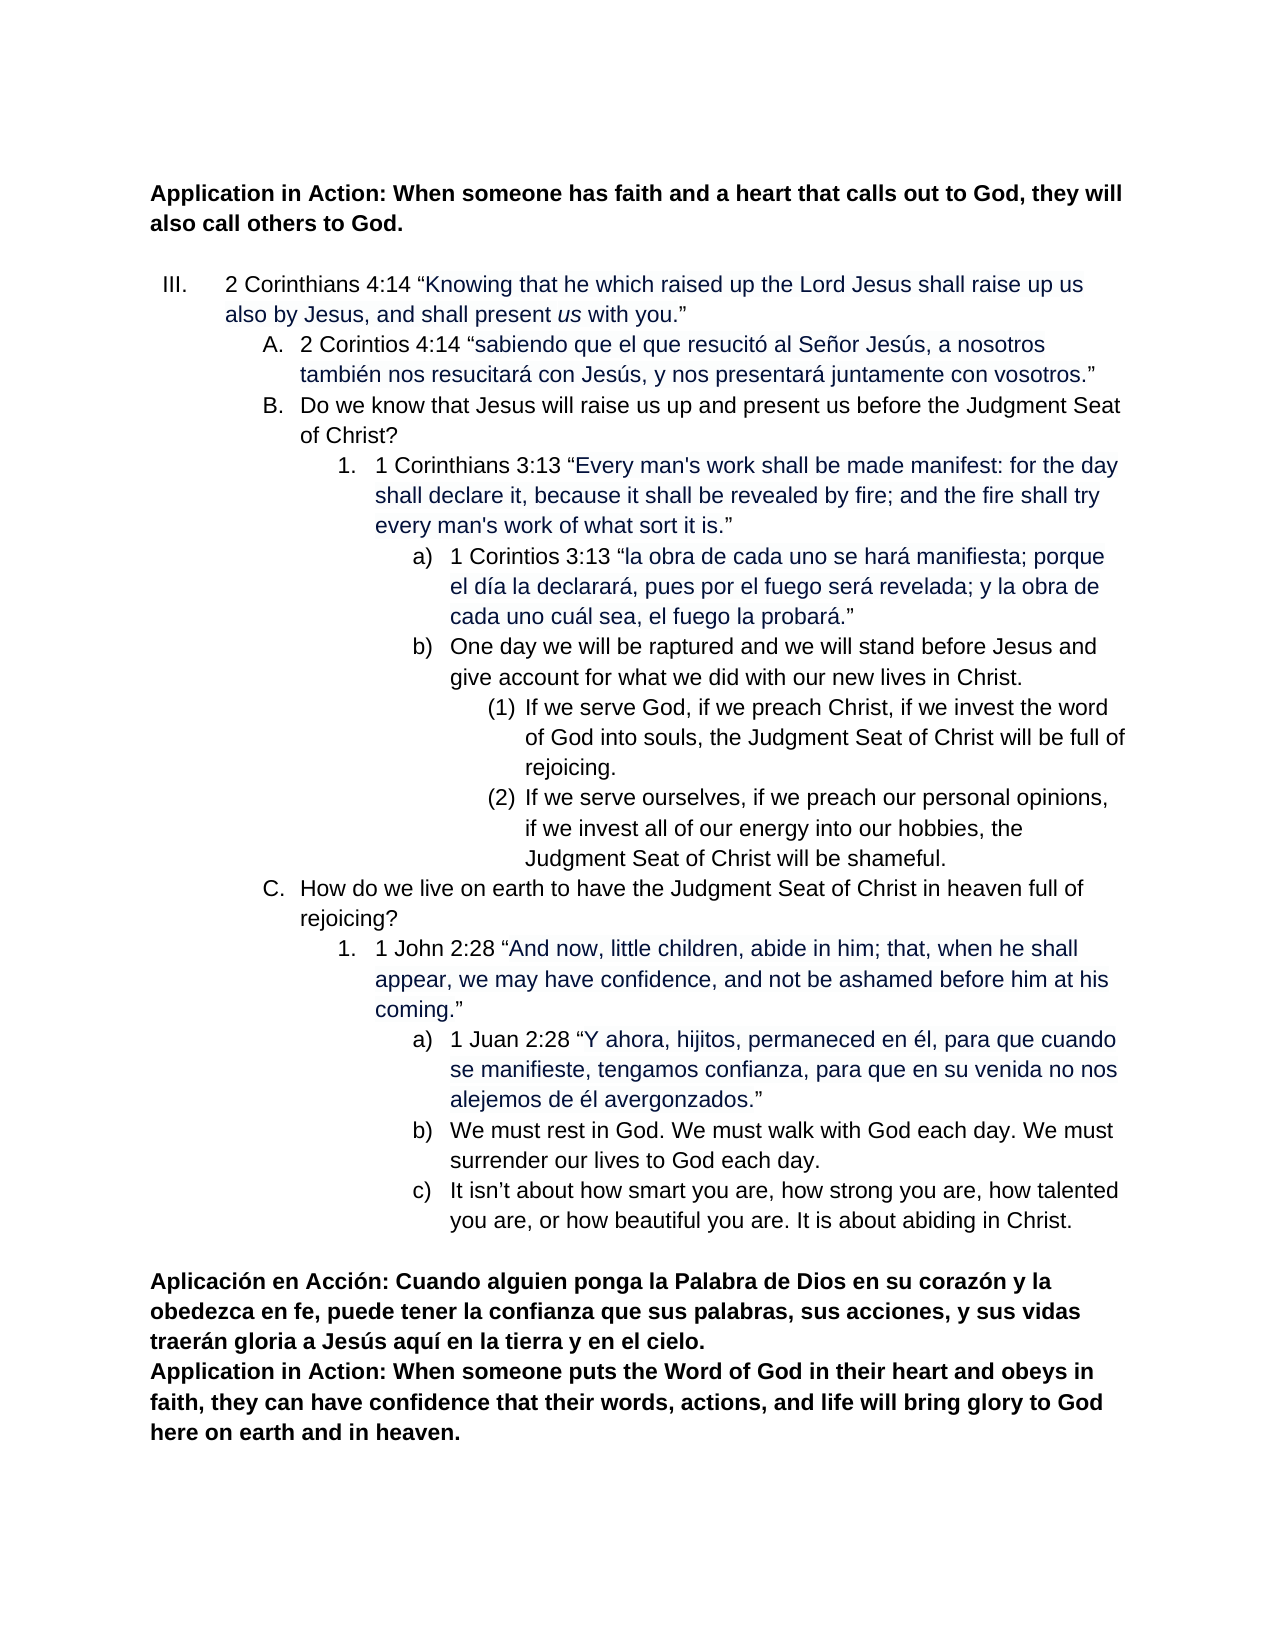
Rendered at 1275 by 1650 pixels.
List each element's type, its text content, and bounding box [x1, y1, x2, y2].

list It isn’t about how smart you are, how strong you are, how talented you are, or how beautiful you are. It is about abiding in Christ. [412, 1177, 1125, 1234]
text Application in Action: When someone has faith and a heart that calls out to God, they will also call others to God. [150, 180, 1125, 237]
list Do we know that Jesus will raise us up and present us before the Judgment Seat of Christ? [262, 392, 1125, 448]
list 1 John 2:28 “And now, little children, abide in him; that, when he shall appear, we may have confidence, and not be ashamed before him at his coming.” [337, 935, 1125, 1022]
text Application in Action: When someone puts the Word of God in their heart and obeys in faith, they can have confidence that their words, actions, and life will bring glory to God here on earth and in heaven. [150, 1358, 1125, 1445]
list 2 Corintios 4:14 “sabiendo que el que resucitó al Señor Jesús, a nosotros también nos resucitará con Jesús, y nos presentará juntamente con vosotros.” [262, 331, 1125, 388]
list If we serve ourselves, if we preach our personal opinions, if we invest all of our energy into our hobbies, the Judgment Seat of Christ will be shameful. [487, 784, 1125, 871]
list If we serve God, if we preach Christ, if we invest the word of God into souls, the Judgment Seat of Christ will be full of rejoicing. [487, 694, 1125, 781]
text Aplicación en Acción: Cuando alguien ponga la Palabra de Dios en su corazón y la obedezca en fe, puede tener la confianza que sus palabras, sus acciones, y sus vidas traerán gloria a Jesús aquí en la tierra y en el cielo. [150, 1268, 1125, 1354]
list 2 Corinthians 4:14 “Knowing that he which raised up the Lord Jesus shall raise up us also by Jesus, and shall present us with you.” [187, 271, 1125, 327]
list How do we live on earth to have the Judgment Seat of Christ in heaven full of rejoicing? [262, 875, 1125, 932]
list 1 Corinthians 3:13 “Every man's work shall be made manifest: for the day shall declare it, because it shall be revealed by fire; and the fire shall try every man's work of what sort it is.” [337, 452, 1125, 539]
list One day we will be raptured and we will stand before Jesus and give account for what we did with our new lives in Christ. [412, 633, 1125, 690]
list 1 Juan 2:28 “Y ahora, hijitos, permaneced en él, para que cuando se manifieste, tengamos confianza, para que en su venida no nos alejemos de él avergonzados.” [412, 1026, 1125, 1113]
list We must rest in God. We must walk with God each day. We must surrender our lives to God each day. [412, 1117, 1125, 1173]
list 1 Corintios 3:13 “la obra de cada uno se hará manifiesta; porque el día la declarará, pues por el fuego será revelada; y la obra de cada uno cuál sea, el fuego la probará.” [412, 543, 1125, 629]
